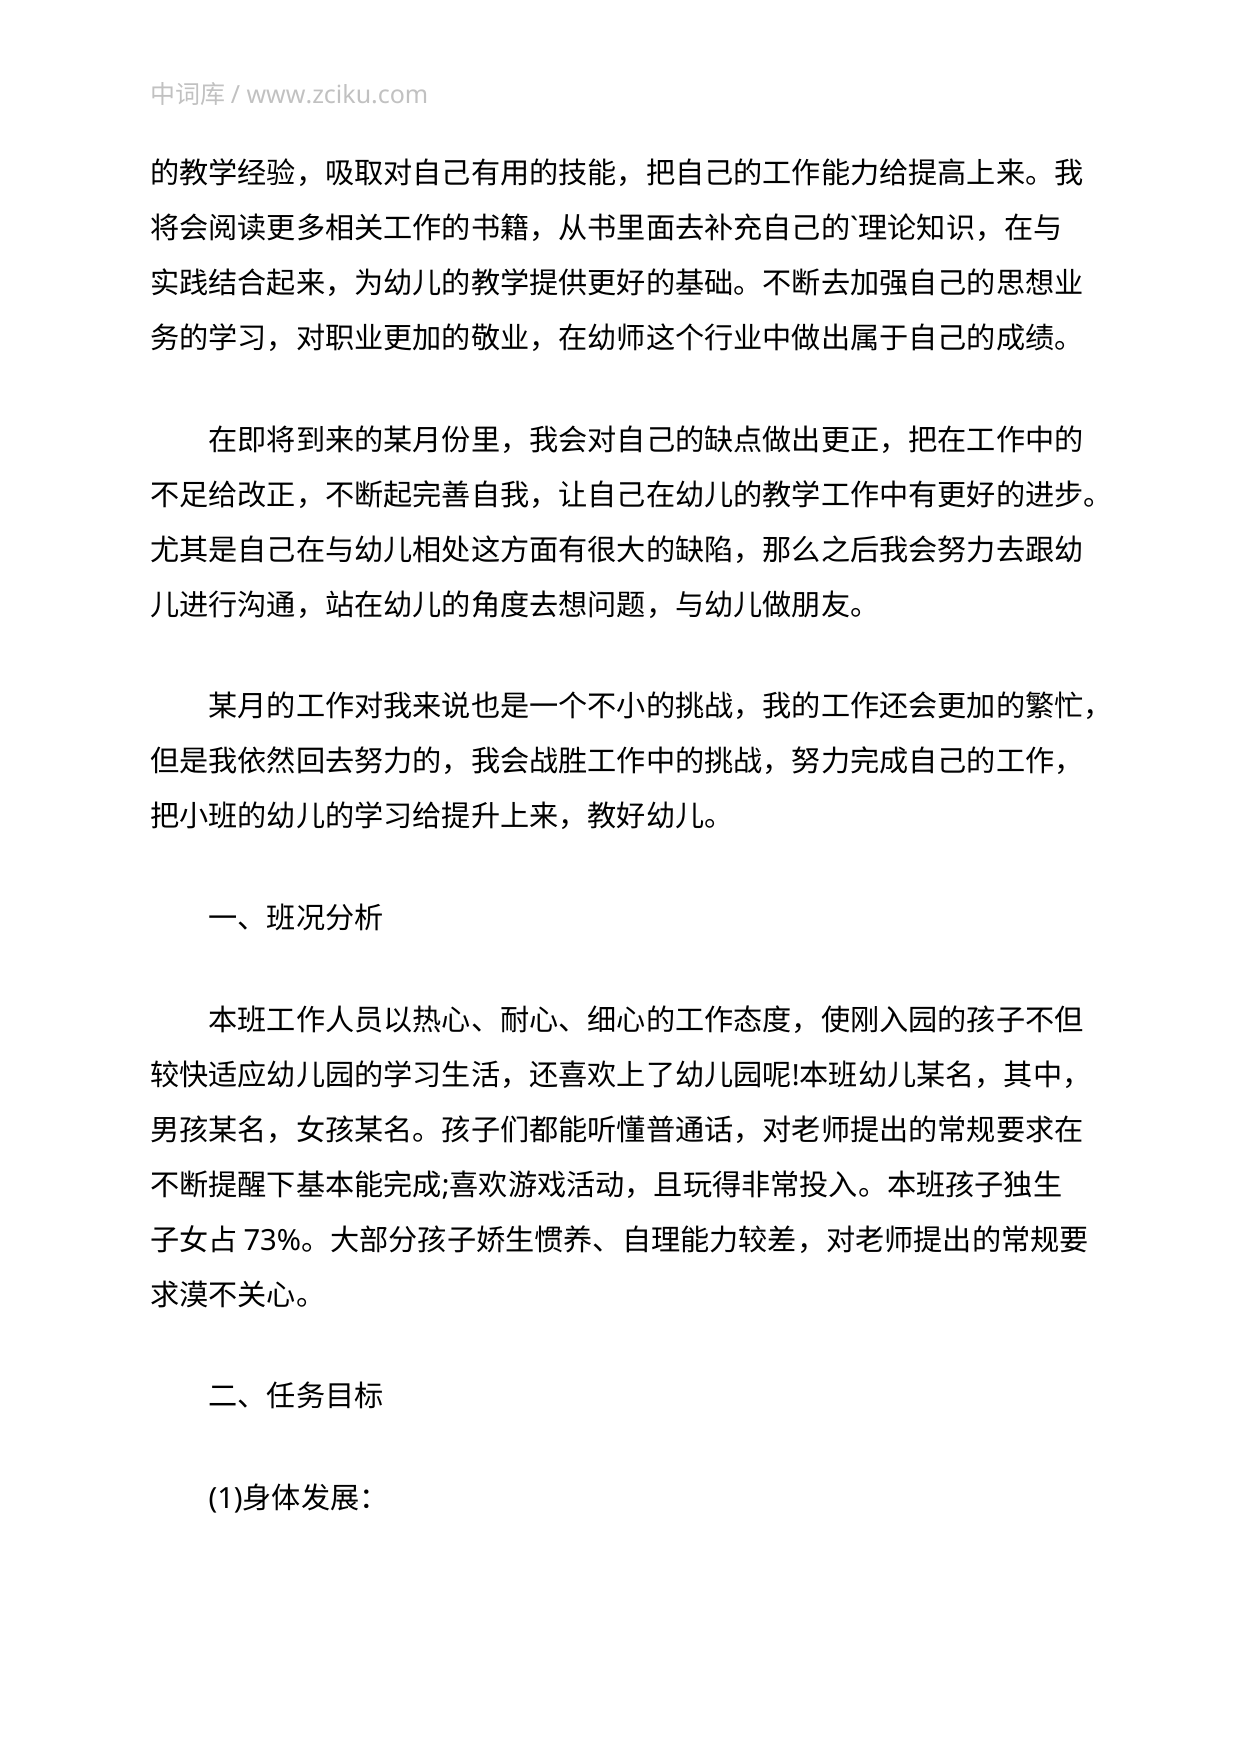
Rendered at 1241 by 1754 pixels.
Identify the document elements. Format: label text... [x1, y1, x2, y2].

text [150, 150, 1090, 357]
text 本班工作人员以热心、耐心、细心的工作态度，使刚入园的孩子不但较快适应幼儿园的学习生活，还喜欢上了幼儿园呢!本班幼儿某名，其中，男孩某名，女孩某名。孩子们都能听懂普通话，对老师提出的常规要求在不断提醒下基本能完成;喜欢游戏活动，且玩得非常投入。本班孩子独生子女占73%。大部分孩子娇生惯养、自理能力较差，对老师提出的常规要求漠不关心。 [150, 996, 1090, 1313]
text 二、任务目标 [150, 1373, 1090, 1415]
text (1)身体发展： [150, 1475, 1090, 1517]
text 一、班况分析 [150, 894, 1090, 937]
text 某月的工作对我来说也是一个不小的挑战，我的工作还会更加的繁忙，但是我依然回去努力的，我会战胜工作中的挑战，努力完成自己的工作，把小班的幼儿的学习给提升上来，教好幼儿。 [150, 683, 1090, 835]
text 在即将到来的某月份里，我会对自己的缺点做出更正，把在工作中的不足给改正，不断起完善自我，让自己在幼儿的教学工作中有更好的进步。尤其是自己在与幼儿相处这方面有很大的缺陷，那么之后我会努力去跟幼儿进行沟通，站在幼儿的角度去想问题，与幼儿做朋友。 [150, 417, 1090, 623]
